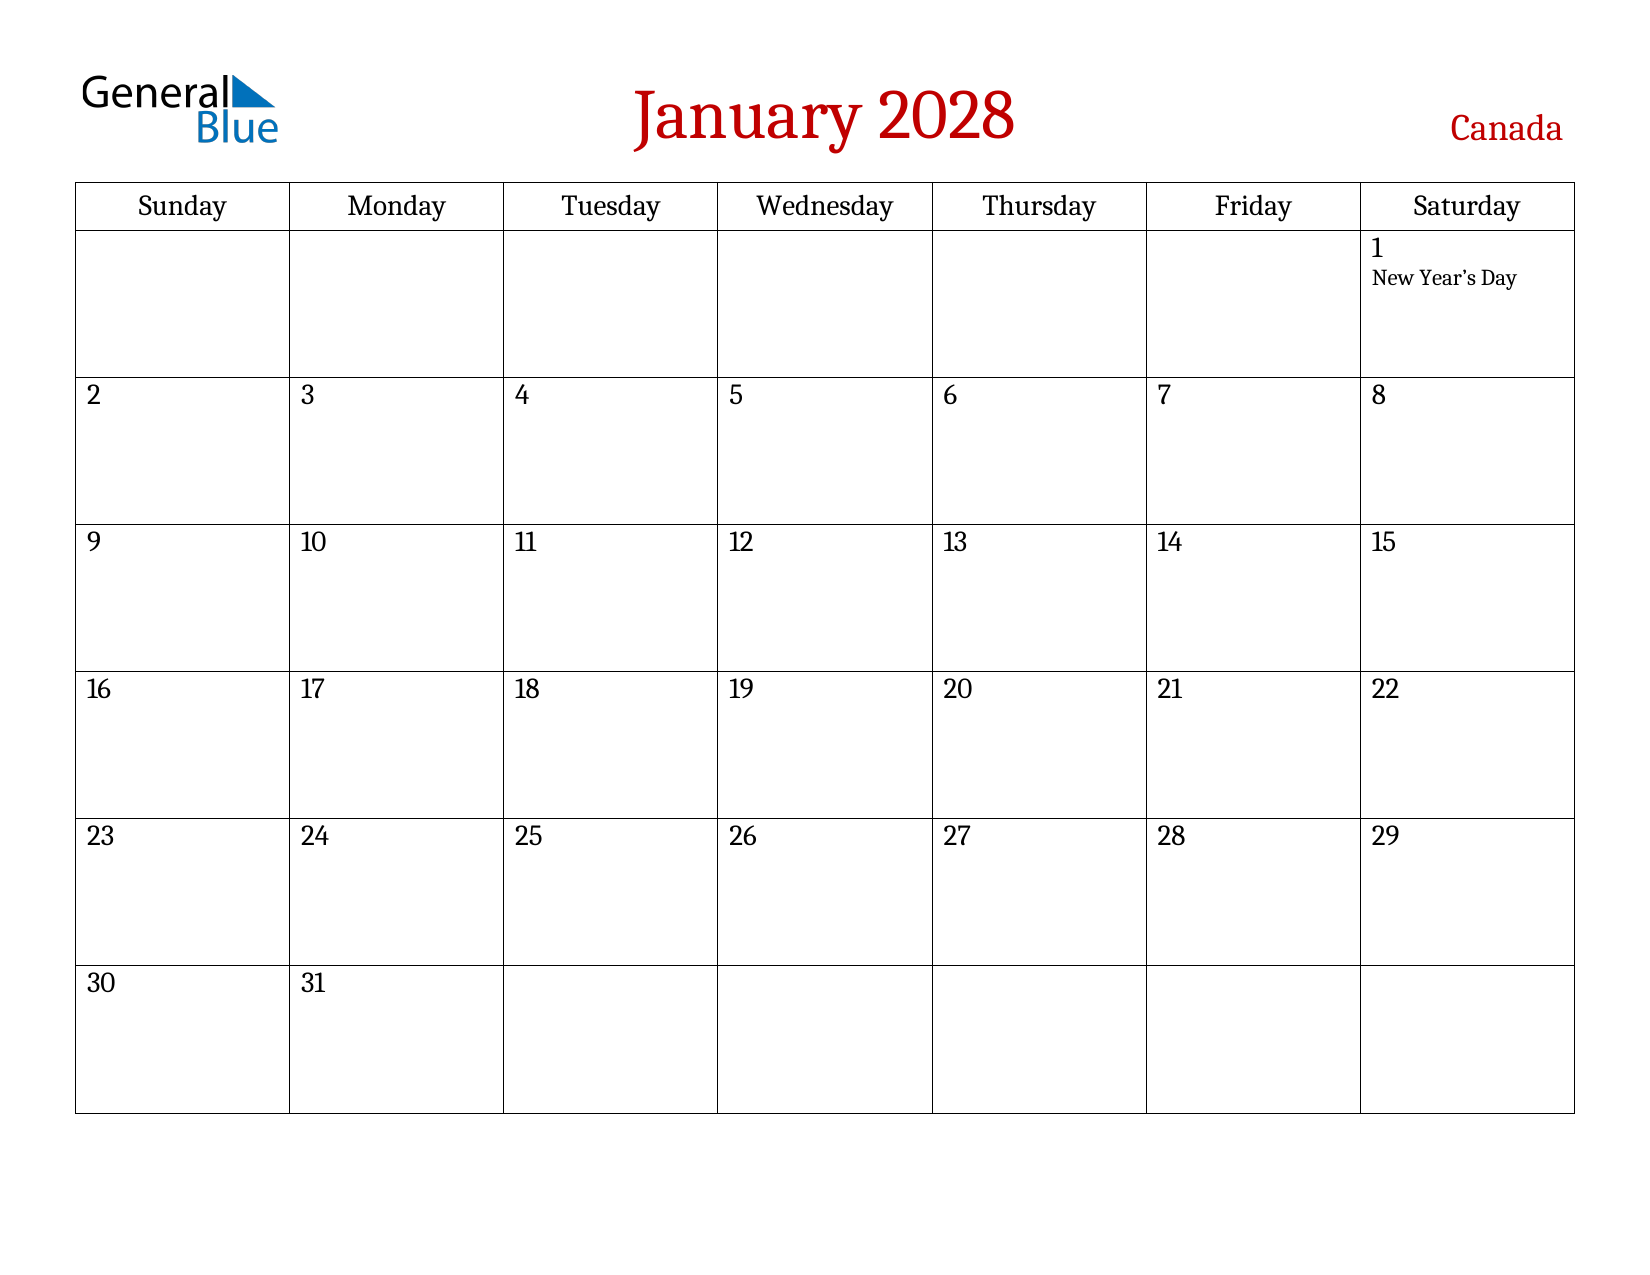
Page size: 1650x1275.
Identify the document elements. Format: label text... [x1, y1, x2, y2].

table_cell [933, 265, 1146, 377]
table_cell [76, 853, 289, 965]
table_cell 16 [76, 672, 289, 706]
table_cell [718, 231, 932, 264]
table_cell [1147, 706, 1360, 818]
table_cell [1147, 412, 1360, 524]
table_cell [1147, 853, 1360, 965]
table_cell [933, 231, 1146, 264]
table_cell [76, 231, 289, 264]
table_cell 4 [504, 378, 717, 412]
table_cell 8 [1361, 378, 1574, 412]
table_cell [504, 231, 717, 264]
table_cell 18 [504, 672, 717, 706]
table_cell 9 [76, 525, 289, 559]
table_header Canada [1146, 75, 1574, 182]
table_cell [1361, 412, 1574, 524]
table_cell [76, 265, 289, 377]
table_cell [718, 853, 932, 965]
table_cell 13 [933, 525, 1146, 559]
table_cell 26 [718, 819, 932, 853]
table_cell Sunday [76, 183, 289, 230]
table_cell [290, 231, 503, 264]
table_cell Friday [1147, 183, 1360, 230]
table_cell [1361, 853, 1574, 965]
table_cell [1361, 706, 1574, 818]
table_cell [718, 559, 932, 671]
table_cell 23 [76, 819, 289, 853]
table_cell [933, 412, 1146, 524]
table_cell [290, 853, 503, 965]
table_cell [933, 966, 1146, 1000]
table_cell [1361, 559, 1574, 671]
table_cell [290, 559, 503, 671]
table_cell 28 [1147, 819, 1360, 853]
table_cell Saturday [1361, 183, 1574, 230]
table_cell 25 [504, 819, 717, 853]
table_cell [504, 559, 717, 671]
table_cell [504, 265, 717, 377]
table_cell 7 [1147, 378, 1360, 412]
table_cell [1147, 1000, 1360, 1112]
table_cell [933, 559, 1146, 671]
table_cell [76, 559, 289, 671]
table_cell 5 [718, 378, 932, 412]
table_header January 2028 [504, 75, 1146, 182]
table_cell [933, 853, 1146, 965]
table_cell [504, 412, 717, 524]
table_cell [1147, 559, 1360, 671]
table_cell 1 [1361, 231, 1574, 264]
table_cell [933, 1000, 1146, 1112]
table_cell [504, 1000, 717, 1112]
table_cell [290, 412, 503, 524]
table_cell [290, 706, 503, 818]
table_cell [1361, 966, 1574, 1000]
table_cell [76, 1000, 289, 1112]
table_cell 27 [933, 819, 1146, 853]
table_cell 14 [1147, 525, 1360, 559]
table_cell 30 [76, 966, 289, 1000]
table_cell New Year’s Day [1361, 265, 1574, 377]
table_cell 15 [1361, 525, 1574, 559]
table_cell 12 [718, 525, 932, 559]
table_cell 29 [1361, 819, 1574, 853]
table_cell 10 [290, 525, 503, 559]
table_cell 20 [933, 672, 1146, 706]
table_cell [1147, 966, 1360, 1000]
table_cell 21 [1147, 672, 1360, 706]
table_cell 19 [718, 672, 932, 706]
table_cell 2 [76, 378, 289, 412]
table_cell [718, 265, 932, 377]
table_cell Wednesday [718, 183, 932, 230]
table_cell 31 [290, 966, 503, 1000]
table_header [76, 75, 503, 182]
table_cell 11 [504, 525, 717, 559]
table_cell Thursday [933, 183, 1146, 230]
table_cell [504, 853, 717, 965]
table_cell 22 [1361, 672, 1574, 706]
table_cell [718, 706, 932, 818]
table_cell [504, 706, 717, 818]
table_cell 24 [290, 819, 503, 853]
table_cell [1147, 265, 1360, 377]
table_cell [76, 706, 289, 818]
table_cell 6 [933, 378, 1146, 412]
table_cell [76, 412, 289, 524]
table_cell [718, 412, 932, 524]
table_cell [504, 966, 717, 1000]
table_cell Monday [290, 183, 503, 230]
table_cell [933, 706, 1146, 818]
table_cell Tuesday [504, 183, 717, 230]
table_cell [290, 265, 503, 377]
table_cell [1147, 231, 1360, 264]
table_cell [718, 1000, 932, 1112]
table_cell [718, 966, 932, 1000]
table_cell 3 [290, 378, 503, 412]
picture [82, 75, 278, 143]
table_cell [1361, 1000, 1574, 1112]
table_cell 17 [290, 672, 503, 706]
table_cell [290, 1000, 503, 1112]
